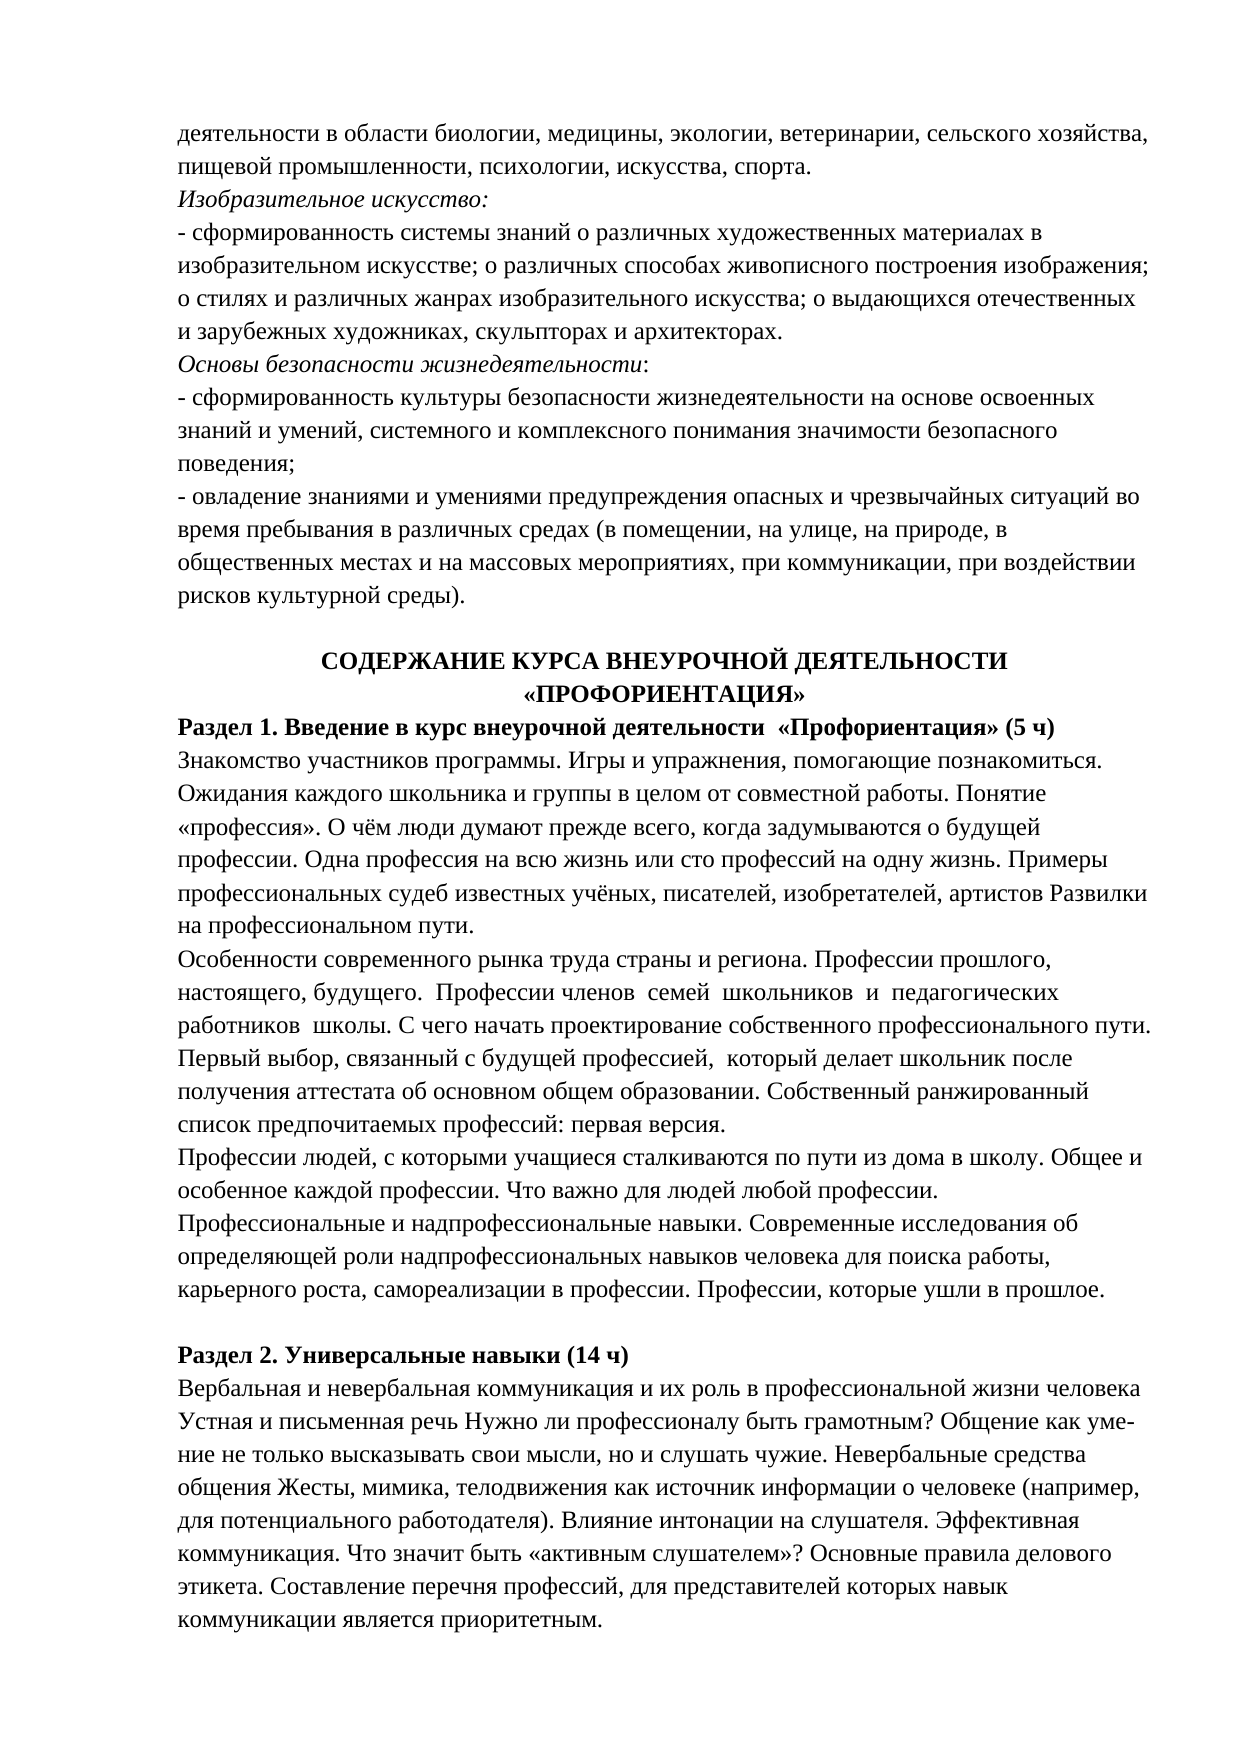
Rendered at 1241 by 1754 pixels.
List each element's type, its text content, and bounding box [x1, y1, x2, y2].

text «ПРОФОРИЕНТАЦИЯ» [177, 679, 1152, 708]
text Вербальная и невербальная коммуникация и их роль в профессиональной жизни человека Устная и письменная речь Нужно ли профессионалу быть грамотным? Общение как уме- ние не только высказывать свои мысли, но и слушать чужие. Невербальные средства общения Жесты, мимика, телодвижения как источник информации о человеке (например, для потенциального работодателя). Влияние интонации на слушателя. Эффективная коммуникация. Что значит быть «активным слушателем»? Основные правила делового этикета. Составление перечня профессий, для представителей которых навык коммуникации является приоритетным. [177, 1373, 1152, 1633]
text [177, 118, 1152, 180]
text Основы безопасности жизнедеятельности: [177, 349, 1152, 378]
text Раздел 1. Введение в курс внеурочной деятельности «Профориентация» (5 ч) [177, 712, 1152, 741]
text Изобразительное искусство: [177, 184, 1152, 213]
text Раздел 2. Универсальные навыки (14 ч) [177, 1340, 1152, 1369]
text Особенности современного рынка труда страны и региона. Профессии прошлого, настоящего, будущего. Профессии членов семей школьников и педагогических работников школы. С чего начать проектирование собственного профессионального пути. Первый выбор, связанный с будущей профессией, который делает школьник после получения аттестата об основном общем образовании. Собственный ранжированный список предпочитаемых профессий: первая версия. [177, 944, 1152, 1137]
text Профессии людей, с которыми учащиеся сталкиваются по пути из дома в школу. Общее и особенное каждой профессии. Что важно для людей любой профессии. Профессиональные и надпрофессиональные навыки. Современные исследования об определяющей роли надпрофессиональных навыков человека для поиска работы, карьерного роста, самореализации в профессии. Профессии, которые ушли в прошлое. [177, 1142, 1152, 1303]
text - сформированность культуры безопасности жизнедеятельности на основе освоенных знаний и умений, системного и комплексного понимания значимости безопасного поведения; [177, 382, 1152, 477]
text Знакомство участников программы. Игры и упражнения, помогающие познакомиться. Ожидания каждого школьника и группы в целом от совместной работы. Понятие «профессия». О чём люди думают прежде всего, когда задумываются о будущей профессии. Одна профессия на всю жизнь или сто профессий на одну жизнь. Примеры профессиональных судеб известных учёных, писателей, изобретателей, артистов Развилки на профессиональном пути. [177, 746, 1152, 939]
text - овладение знаниями и умениями предупреждения опасных и чрезвычайных ситуаций во время пребывания в различных средах (в помещении, на улице, на природе, в общественных местах и на массовых мероприятиях, при коммуникации, при воздействии рисков культурной среды). [177, 481, 1152, 609]
text - сформированность системы знаний о различных художественных материалах в изобразительном искусстве; о различных способах живописного построения изображения; о стилях и различных жанрах изобразительного искусства; о выдающихся отечественных и зарубежных художниках, скульпторах и архитекторах. [177, 217, 1152, 345]
text СОДЕРЖАНИЕ КУРСА ВНЕУРОЧНОЙ ДЕЯТЕЛЬНОСТИ [177, 646, 1152, 675]
